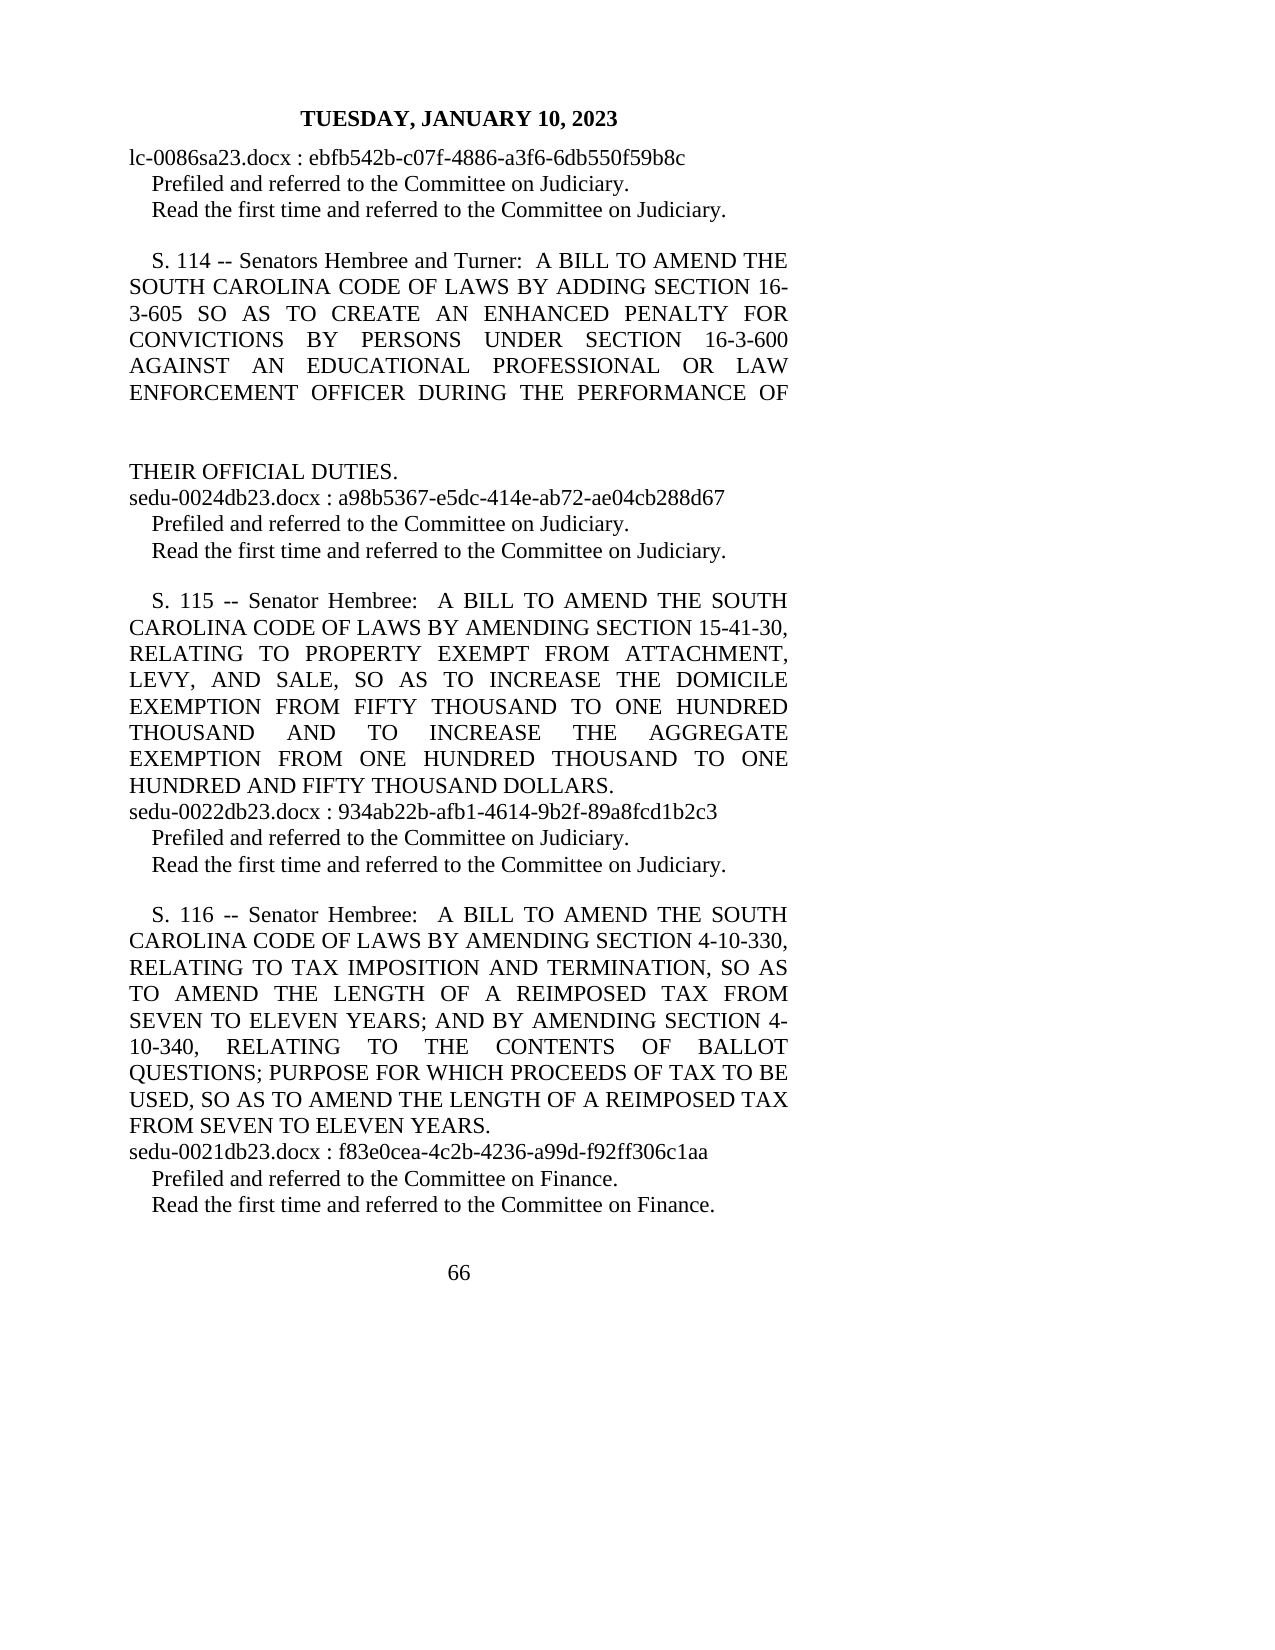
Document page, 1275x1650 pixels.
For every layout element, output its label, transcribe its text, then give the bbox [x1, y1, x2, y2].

text Prefiled and referred to the Committee on Judiciary. [129, 824, 789, 851]
text Read the first time and referred to the Committee on Judiciary. [129, 851, 789, 877]
text sedu-0024db23.docx : a98b5367-e5dc-414e-ab72-ae04cb288d67 [129, 484, 789, 511]
text Prefiled and referred to the Committee on Finance. [129, 1165, 789, 1191]
text Read the first time and referred to the Committee on Judiciary. [129, 537, 789, 563]
text THEIR OFFICIAL DUTIES. [129, 458, 789, 484]
text Read the first time and referred to the Committee on Judiciary. [129, 197, 789, 223]
text sedu-0022db23.docx : 934ab22b-afb1-4614-9b2f-89a8fcd1b2c3 [129, 798, 789, 824]
text Prefiled and referred to the Committee on Judiciary. [129, 511, 789, 537]
text S. 116 -- Senator Hembree: A BILL TO AMEND THE SOUTH CAROLINA CODE OF LAWS BY AMENDING SECTION 4-10-330, RELATING TO TAX IMPOSITION AND TERMINATION, SO AS TO AMEND THE LENGTH OF A REIMPOSED TAX FROM SEVEN TO ELEVEN YEARS; AND BY AMENDING SECTION 4-10-340, RELATING TO THE CONTENTS OF BALLOT QUESTIONS; PURPOSE FOR WHICH PROCEEDS OF TAX TO BE USED, SO AS TO AMEND THE LENGTH OF A REIMPOSED TAX FROM SEVEN TO ELEVEN YEARS. [129, 901, 789, 1138]
text Read the first time and referred to the Committee on Finance. [129, 1191, 789, 1217]
text lc-0086sa23.docx : ebfb542b-c07f-4886-a3f6-6db550f59b8c [129, 144, 789, 170]
text Prefiled and referred to the Committee on Judiciary. [129, 170, 789, 197]
text S. 115 -- Senator Hembree: A BILL TO AMEND THE SOUTH CAROLINA CODE OF LAWS BY AMENDING SECTION 15-41-30, RELATING TO PROPERTY EXEMPT FROM ATTACHMENT, LEVY, AND SALE, SO AS TO INCREASE THE DOMICILE EXEMPTION FROM FIFTY THOUSAND TO ONE HUNDRED THOUSAND AND TO INCREASE THE AGGREGATE EXEMPTION FROM ONE HUNDRED THOUSAND TO ONE HUNDRED AND FIFTY THOUSAND DOLLARS. [129, 587, 789, 798]
text S. 114 -- Senators Hembree and Turner: A BILL TO AMEND THE SOUTH CAROLINA CODE OF LAWS BY ADDING SECTION 16-3-605 SO AS TO CREATE AN ENHANCED PENALTY FOR CONVICTIONS BY PERSONS UNDER SECTION 16-3-600 AGAINST AN EDUCATIONAL PROFESSIONAL OR LAW ENFORCEMENT OFFICER DURING THE PERFORMANCE OF [129, 247, 789, 458]
text sedu-0021db23.docx : f83e0cea-4c2b-4236-a99d-f92ff306c1aa [129, 1138, 789, 1165]
